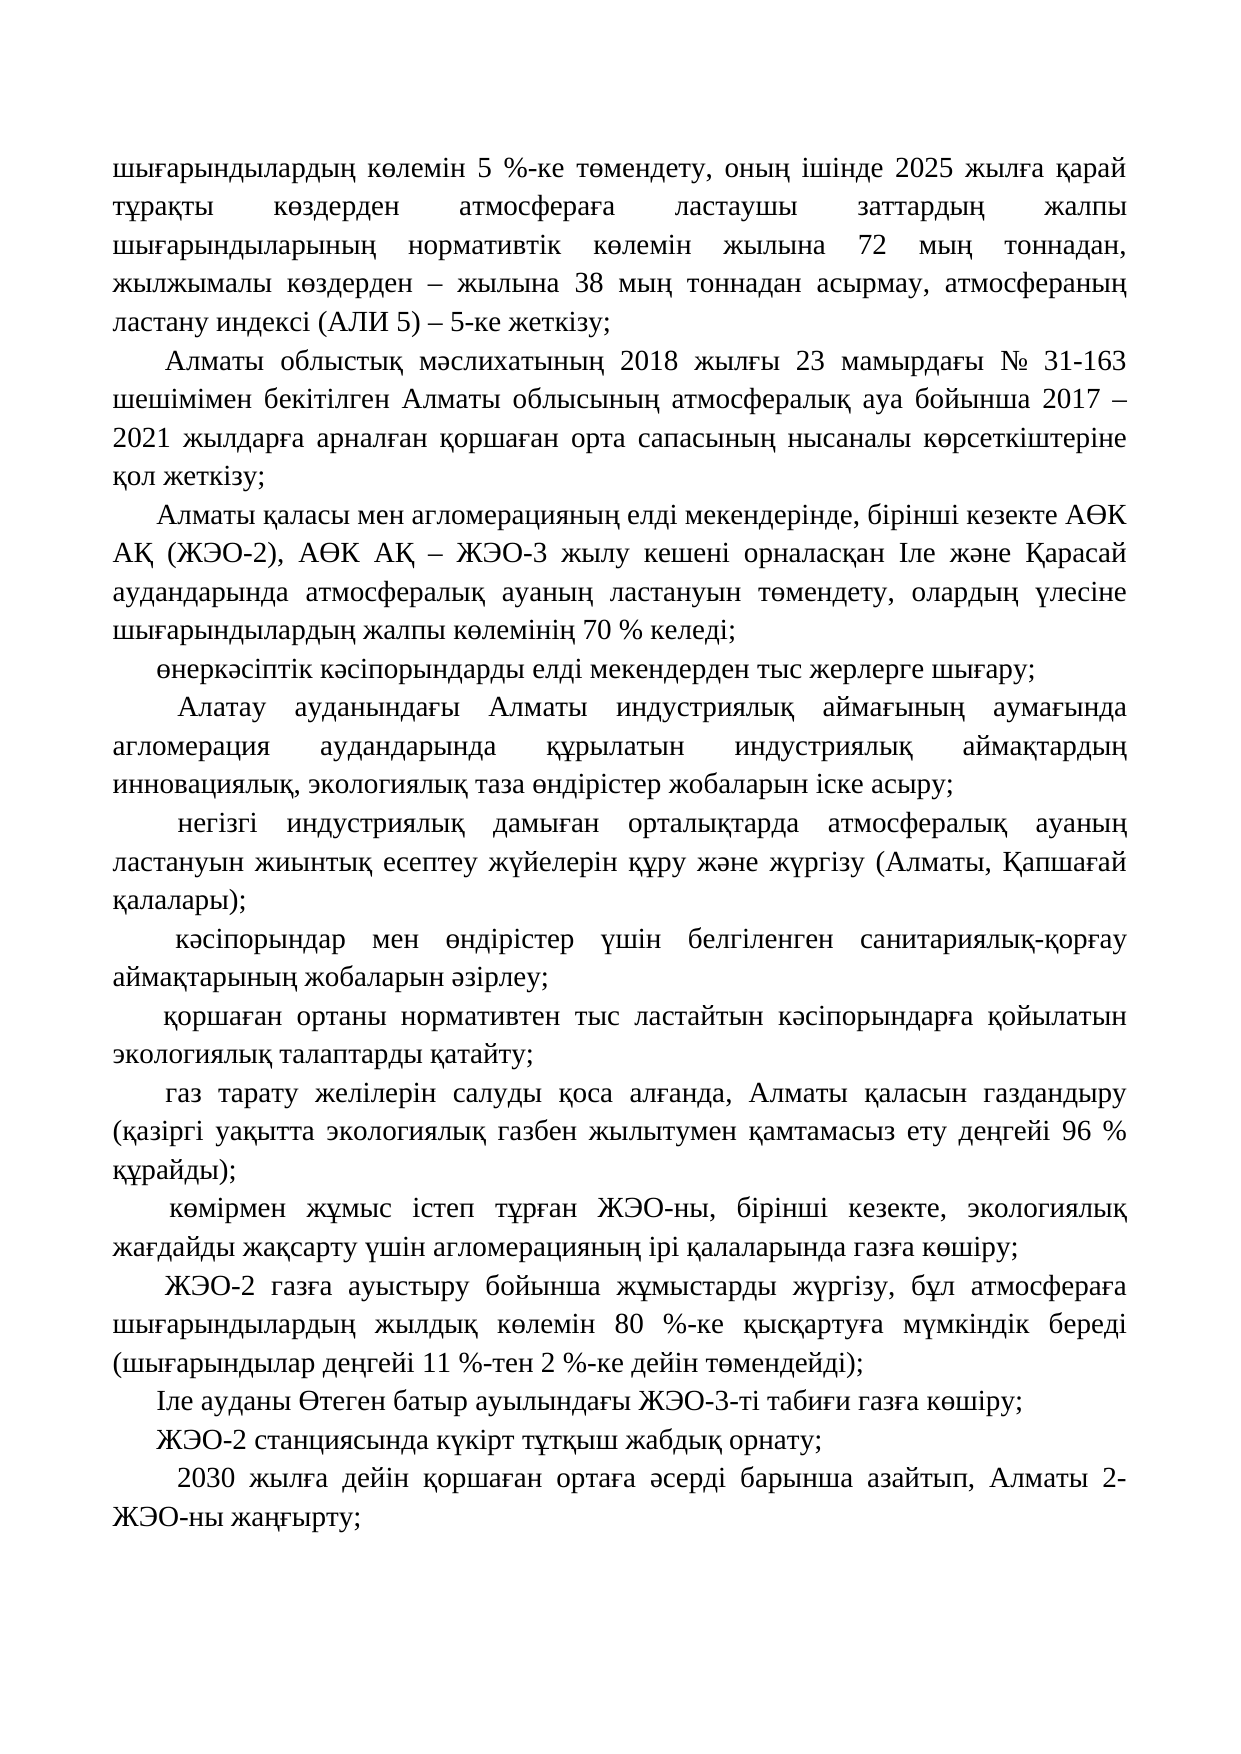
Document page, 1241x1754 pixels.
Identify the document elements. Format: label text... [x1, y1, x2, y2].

text Іле ауданы Өтеген батыр ауылындағы ЖЭО-3-ті табиғи газға көшіру; [112, 1383, 1128, 1417]
text 2030 жылға дейін қоршаған ортаға әсерді барынша азайтып, Алматы 2-ЖЭО-ны жаңғырту; [112, 1460, 1128, 1532]
text Алматы қаласы мен агломерацияның елді мекендерінде, бірінші кезекте АӨК АҚ (ЖЭО-2), АӨК АҚ – ЖЭО-3 жылу кешені орналасқан Іле және Қарасай аудандарында атмосфералық ауаның ластануын төмендету, олардың үлесіне шығарындылардың жалпы көлемінің 70 % келеді; [112, 497, 1128, 646]
text негізгі индустриялық дамыған орталықтарда атмосфералық ауаның ластануын жиынтық есептеу жүйелерін құру және жүргізу (Алматы, Қапшағай қалалары); [112, 805, 1128, 916]
text ЖЭО-2 станциясында күкірт тұтқыш жабдық орнату; [112, 1422, 1128, 1455]
text қоршаған ортаны нормативтен тыс ластайтын кәсіпорындарға қойылатын экологиялық талаптарды қатайту; [112, 998, 1128, 1070]
text көмірмен жұмыс істеп тұрған ЖЭО-ны, бірінші кезекте, экологиялық жағдайды жақсарту үшін агломерацияның ірі қалаларында газға көшіру; [112, 1191, 1128, 1263]
text ЖЭО-2 газға ауыстыру бойынша жұмыстарды жүргізу, бұл атмосфераға шығарындылардың жылдық көлемін 80 %-ке қысқартуға мүмкіндік береді (шығарындылар деңгейі 11 %-тен 2 %-ке дейін төмендейді); [112, 1268, 1128, 1378]
text кәсіпорындар мен өндірістер үшін белгіленген санитариялық-қорғау аймақтарының жобаларын әзірлеу; [112, 921, 1128, 993]
text газ тарату желілерін салуды қоса алғанда, Алматы қаласын газдандыру (қазіргі уақытта экологиялық газбен жылытумен қамтамасыз ету деңгейі 96 % құрайды); [112, 1075, 1128, 1186]
text өнеркәсіптік кәсіпорындарды елді мекендерден тыс жерлерге шығару; [112, 651, 1128, 684]
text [112, 150, 1128, 338]
text Алатау ауданындағы Алматы индустриялық аймағының аумағында агломерация аудандарында құрылатын индустриялық аймақтардың инновациялық, экологиялық таза өндірістер жобаларын іске асыру; [112, 689, 1128, 800]
text Алматы облыстық мәслихатының 2018 жылғы 23 мамырдағы № 31-163 шешімімен бекітілген Алматы облысының атмосфералық ауа бойынша 2017 – 2021 жылдарға арналған қоршаған орта сапасының нысаналы көрсеткіштеріне қол жеткізу; [112, 343, 1128, 492]
